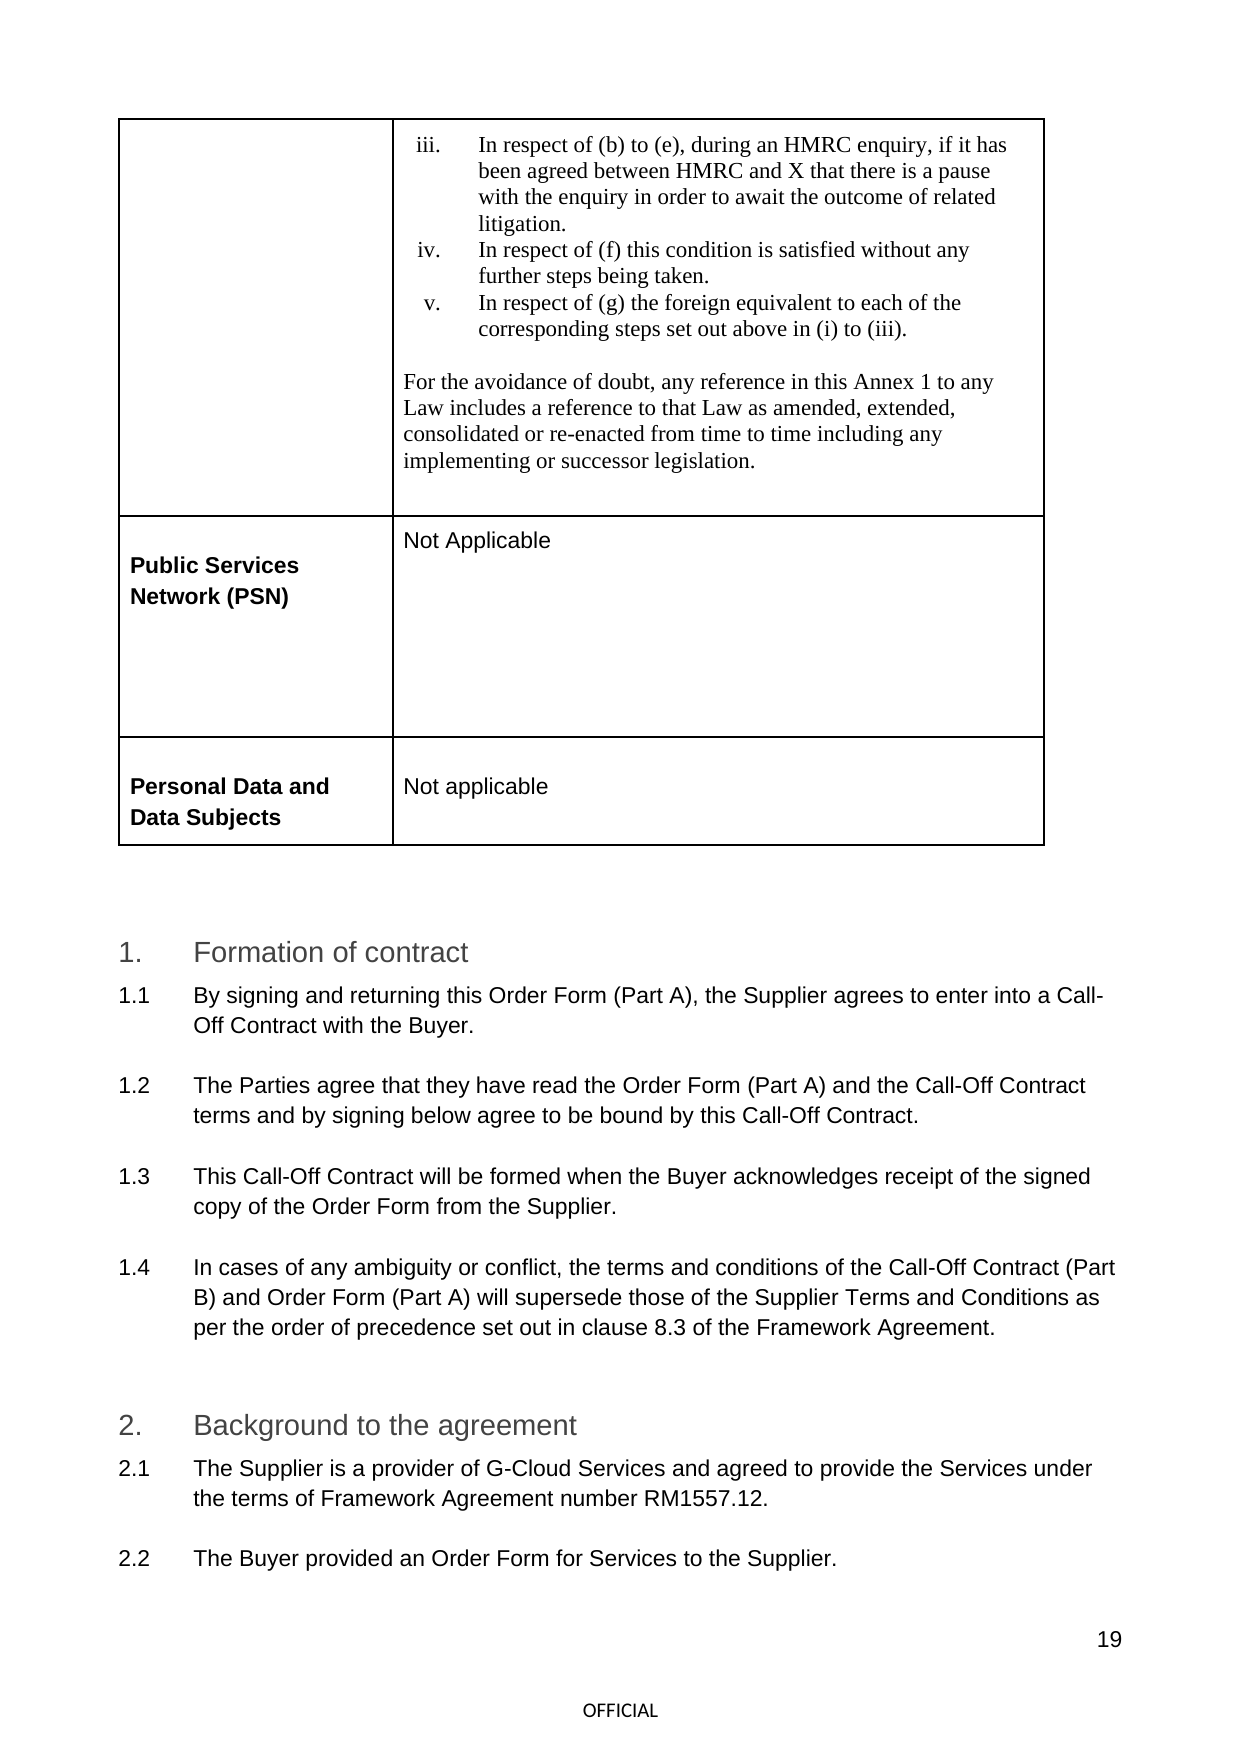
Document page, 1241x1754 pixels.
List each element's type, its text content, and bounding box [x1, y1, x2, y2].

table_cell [120, 120, 392, 515]
text 1.3 This Call-Off Contract will be formed when the Buyer acknowledges receipt of the signed copy of the Order Form from the Supplier. [118, 1163, 1122, 1219]
table_cell Not Applicable [394, 517, 1043, 736]
table_cell Personal Data and Data Subjects [120, 738, 392, 844]
table_cell Not applicable [394, 738, 1043, 844]
text 1.4 In cases of any ambiguity or conflict, the terms and conditions of the Call-Off Contract (Part B) and Order Form (Part A) will supersede those of the Supplier Terms and Conditions as per the order of precedence set out in clause 8.3 of the Framework Agreement. [118, 1253, 1122, 1340]
subtitle 2. Background to the agreement [118, 1408, 1122, 1441]
text 1.1 By signing and returning this Order Form (Part A), the Supplier agrees to enter into a Call-Off Contract with the Buyer. [118, 982, 1122, 1038]
text 1.2 The Parties agree that they have read the Order Form (Part A) and the Call-Off Contract terms and by signing below agree to be bound by this Call-Off Contract. [118, 1072, 1122, 1129]
text 2.2 The Buyer provided an Order Form for Services to the Supplier. [118, 1545, 1122, 1571]
table_cell Public Services Network (PSN) [120, 517, 392, 736]
text 2.1 The Supplier is a provider of G-Cloud Services and agreed to provide the Services under the terms of Framework Agreement number RM1557.12. [118, 1454, 1122, 1511]
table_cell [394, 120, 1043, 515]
subtitle 1. Formation of contract [118, 935, 1122, 968]
